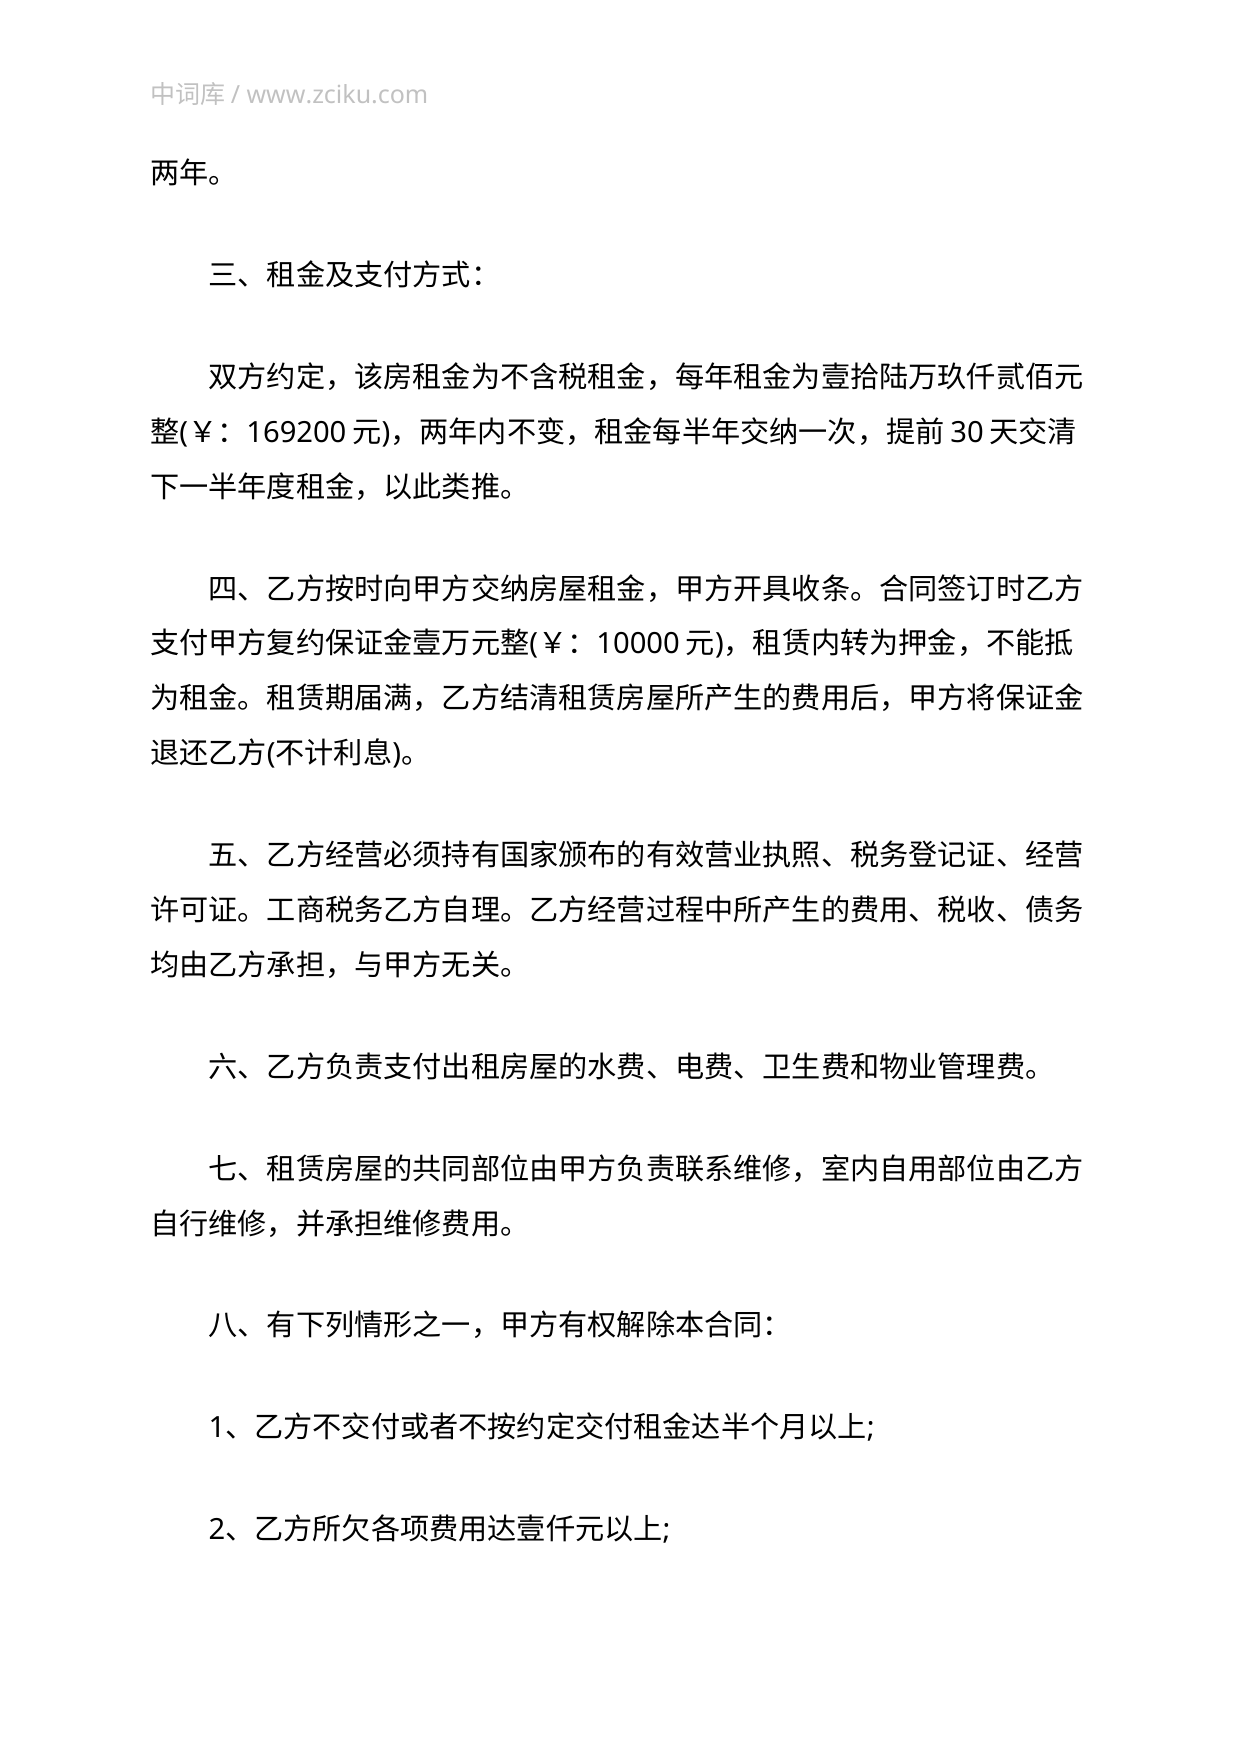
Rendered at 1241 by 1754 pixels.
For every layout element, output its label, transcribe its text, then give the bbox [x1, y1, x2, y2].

text 四、乙方按时向甲方交纳房屋租金，甲方开具收条。合同签订时乙方支付甲方复约保证金壹万元整(￥：10000元)，租赁内转为押金，不能抵为租金。租赁期届满，乙方结清租赁房屋所产生的费用后，甲方将保证金退还乙方(不计利息)。 [150, 565, 1090, 772]
text 1、乙方不交付或者不按约定交付租金达半个月以上; [150, 1404, 1090, 1446]
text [150, 150, 1090, 192]
text 五、乙方经营必须持有国家颁布的有效营业执照、税务登记证、经营许可证。工商税务乙方自理。乙方经营过程中所产生的费用、税收、债务均由乙方承担，与甲方无关。 [150, 832, 1090, 984]
text 六、乙方负责支付出租房屋的水费、电费、卫生费和物业管理费。 [150, 1043, 1090, 1086]
text 双方约定，该房租金为不含税租金，每年租金为壹拾陆万玖仟贰佰元整(￥：169200元)，两年内不变，租金每半年交纳一次，提前30天交清下一半年度租金，以此类推。 [150, 353, 1090, 506]
text 2、乙方所欠各项费用达壹仟元以上; [150, 1506, 1090, 1548]
text 七、租赁房屋的共同部位由甲方负责联系维修，室内自用部位由乙方自行维修，并承担维修费用。 [150, 1145, 1090, 1242]
text 八、有下列情形之一，甲方有权解除本合同： [150, 1302, 1090, 1344]
text 三、租金及支付方式： [150, 252, 1090, 294]
